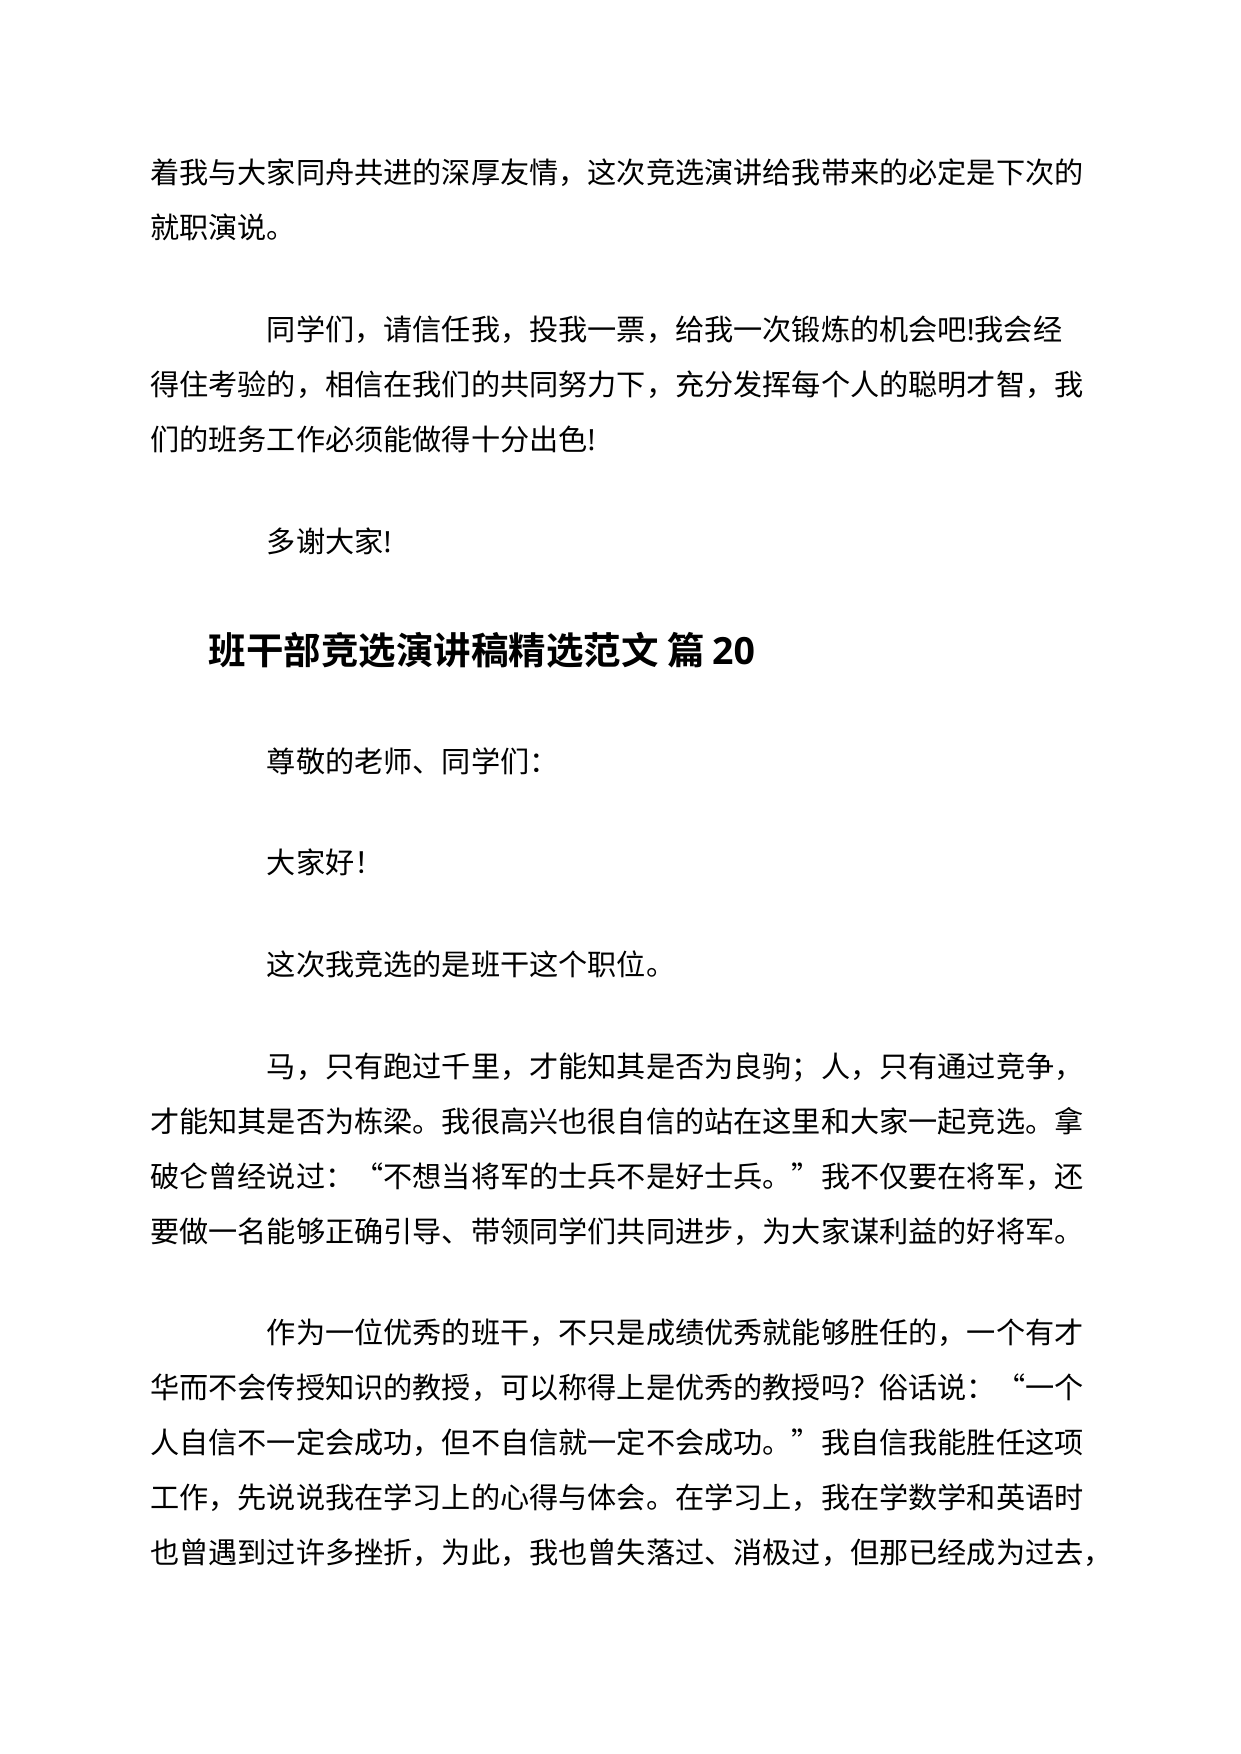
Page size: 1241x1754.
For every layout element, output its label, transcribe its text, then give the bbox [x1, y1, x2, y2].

text 多谢大家! [150, 518, 1090, 561]
text 同学们，请信任我，投我一票，给我一次锻炼的机会吧!我会经得住考验的，相信在我们的共同努力下，充分发挥每个人的聪明才智，我们的班务工作必须能做得十分出色! [150, 307, 1090, 459]
text 尊敬的老师、同学们： [150, 738, 1090, 780]
text 班干部竞选演讲稿精选范文 篇20 [150, 621, 1090, 675]
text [150, 150, 1090, 247]
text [150, 1310, 1090, 1572]
text 马，只有跑过千里，才能知其是否为良驹；人，只有通过竞争，才能知其是否为栋梁。我很高兴也很自信的站在这里和大家一起竞选。拿破仑曾经说过：“不想当将军的士兵不是好士兵。”我不仅要在将军，还要做一名能够正确引导、带领同学们共同进步，为大家谋利益的好将军。 [150, 1043, 1090, 1250]
text 这次我竞选的是班干这个职位。 [150, 942, 1090, 984]
text 大家好！ [150, 840, 1090, 882]
